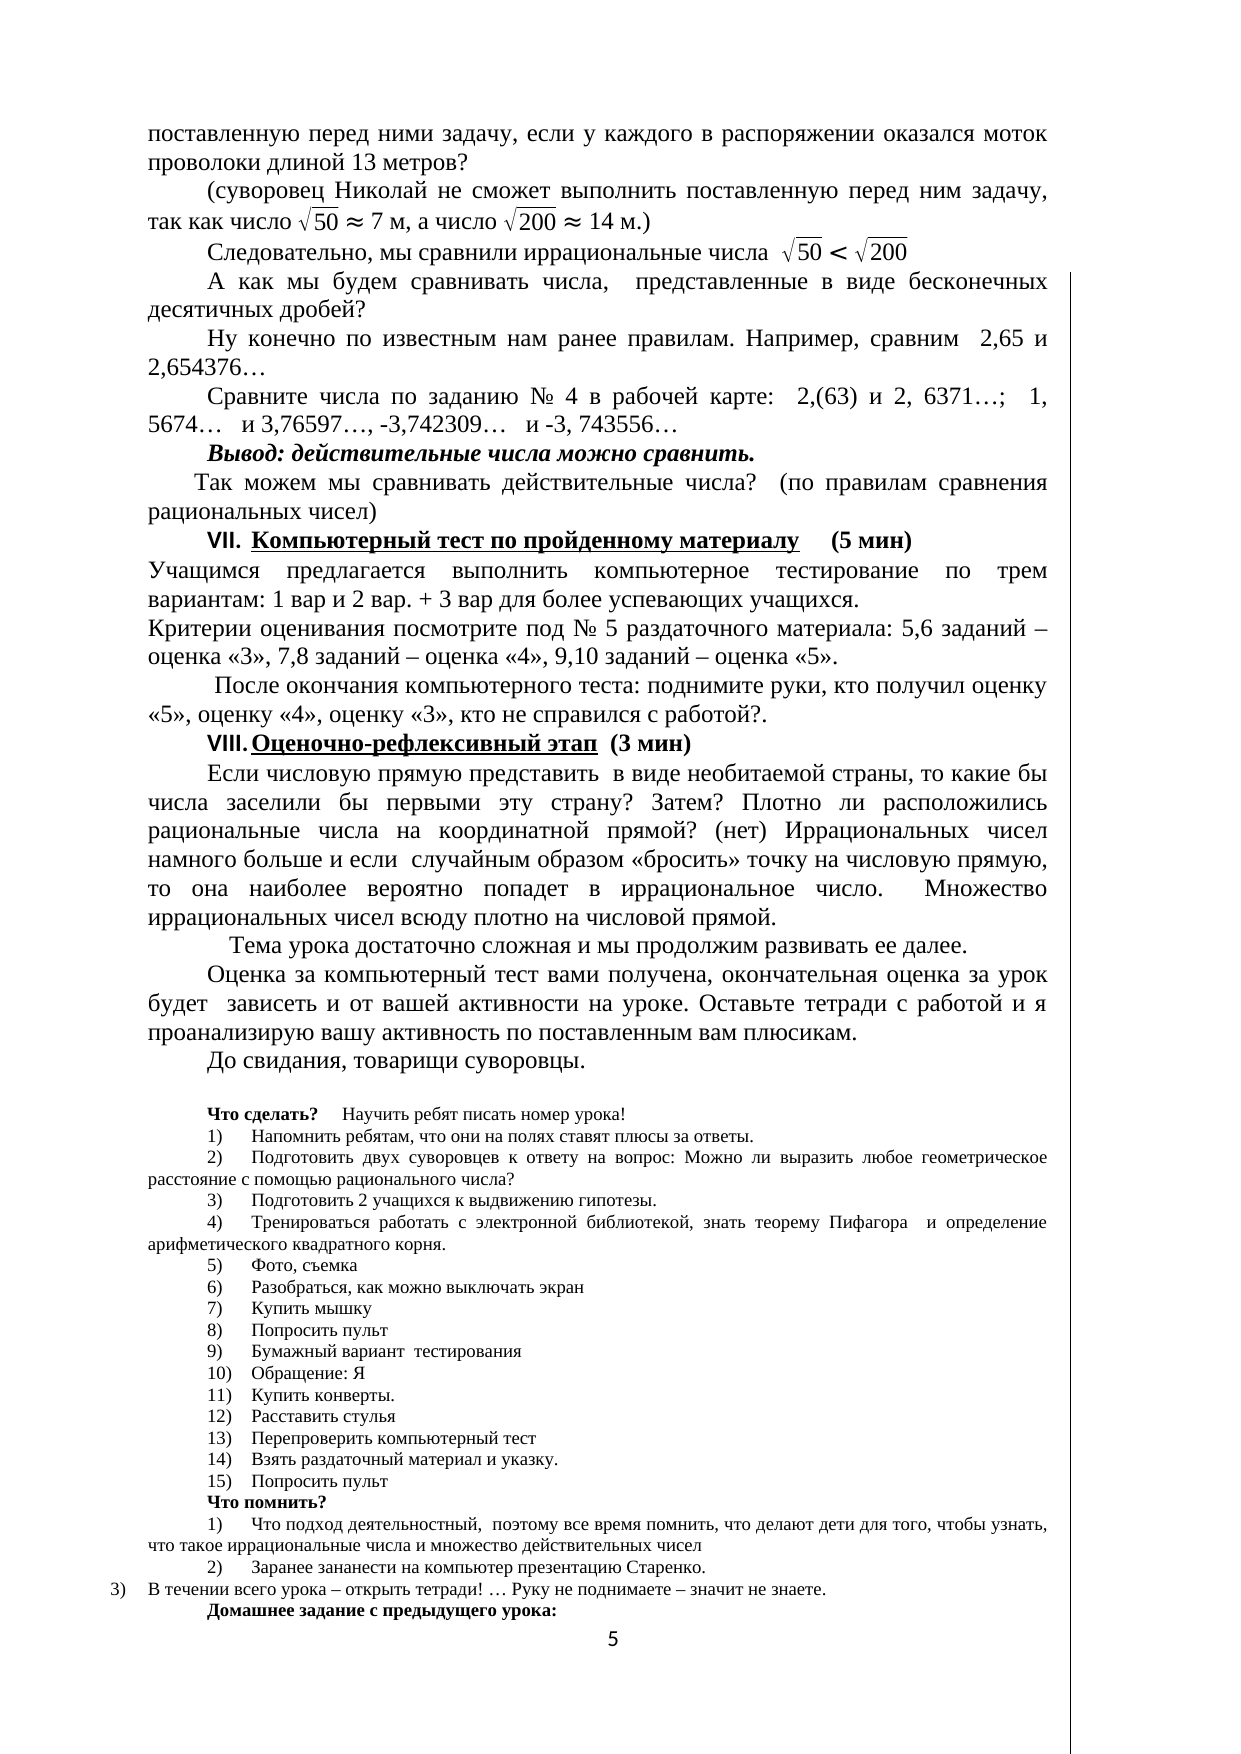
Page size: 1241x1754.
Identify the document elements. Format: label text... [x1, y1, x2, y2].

list Ну конечно по известным нам ранее правилам. Например, сравним 2,65 и 2,654376… [148, 323, 1048, 381]
list Попросить пульт [148, 1470, 1048, 1491]
list Подготовить двух суворовцев к ответу на вопрос: Можно ли выразить любое геометрическое расстояние с помощью рационального числа? [148, 1146, 1048, 1189]
list Учащимся предлагается выполнить компьютерное тестирование по трем вариантам: 1 вар и 2 вар. + 3 вар для более успевающих учащихся. [148, 555, 1048, 613]
list После окончания компьютерного теста: поднимите руки, кто получил оценку «5», оценку «4», оценку «3», кто не справился с работой?. [148, 670, 1048, 728]
list Оценочно-рефлексивный этап (3 мин) [148, 728, 1048, 758]
list Обращение: Я [148, 1362, 1048, 1383]
list В течении всего урока – открыть тетради! … Руку не поднимаете – значит не знаете. [110, 1577, 1048, 1599]
list Сравните числа по заданию № 4 в рабочей карте: 2,(63) и 2, 6371…; 1, 5674… и 3,76597…, -3,742309… и -3, 743556… [148, 381, 1048, 438]
list Бумажный вариант тестирования [148, 1340, 1048, 1362]
list Разобраться, как можно выключать экран [148, 1276, 1048, 1297]
list Купить конверты. [148, 1383, 1048, 1405]
text Что помнить? [148, 1491, 1048, 1513]
list Что сделать? Научить ребят писать номер урока! [148, 1103, 1048, 1125]
list Критерии оценивания посмотрите под № 5 раздаточного материала: 5,6 заданий – оценка «3», 7,8 заданий – оценка «4», 9,10 заданий – оценка «5». [148, 613, 1048, 670]
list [148, 118, 1048, 176]
list Компьютерный тест по пройденному материалу (5 мин) [148, 524, 1048, 555]
list Тренироваться работать с электронной библиотекой, знать теорему Пифагора и определение арифметического квадратного корня. [148, 1211, 1048, 1254]
list Вывод: действительные числа можно сравнить. [148, 438, 1048, 467]
text Тема урока достаточно сложная и мы продолжим развивать ее далее. [148, 931, 1048, 959]
list (суворовец Николай не сможет выполнить поставленную перед ним задачу, так как число ≈ 7 м, а число ≈ 14 м.) [148, 176, 1048, 235]
list Следовательно, мы сравнили иррациональные числа < [148, 235, 1048, 266]
list Напомнить ребятам, что они на полях ставят плюсы за ответы. [148, 1125, 1048, 1146]
list Заранее зананести на компьютер презентацию Старенко. [148, 1556, 1048, 1577]
list Попросить пульт [148, 1319, 1048, 1340]
list Перепроверить компьютерный тест [148, 1427, 1048, 1448]
list Оценка за компьютерный тест вами получена, окончательная оценка за урок будет зависеть и от вашей активности на уроке. Оставьте тетради с работой и я проанализирую вашу активность по поставленным вам плюсикам. [148, 959, 1048, 1046]
text Домашнее задание с предыдущего урока: [148, 1599, 1048, 1621]
list До свидания, товарищи суворовцы. [148, 1046, 1048, 1074]
list Что подход деятельностный, поэтому все время помнить, что делают дети для того, чтобы узнать, что такое иррациональные числа и множество действительных чисел [148, 1513, 1048, 1556]
list Расставить стулья [148, 1405, 1048, 1427]
text Так можем мы сравнивать действительные числа? (по правилам сравнения рациональных чисел) [148, 467, 1048, 524]
text Если числовую прямую представить в виде необитаемой страны, то какие бы числа заселили бы первыми эту страну? Затем? Плотно ли расположились рациональные числа на координатной прямой? (нет) Иррациональных чисел намного больше и если случайным образом «бросить» точку на числовую прямую, то она наиболее вероятно попадет в иррациональное число. Множество иррациональных чисел всюду плотно на числовой прямой. [148, 758, 1048, 931]
list Подготовить 2 учащихся к выдвижению гипотезы. [148, 1189, 1048, 1211]
list Фото, съемка [148, 1254, 1048, 1276]
list Взять раздаточный материал и указку. [148, 1448, 1048, 1470]
list Купить мышку [148, 1297, 1048, 1319]
list А как мы будем сравнивать числа, представленные в виде бесконечных десятичных дробей? [148, 266, 1048, 323]
